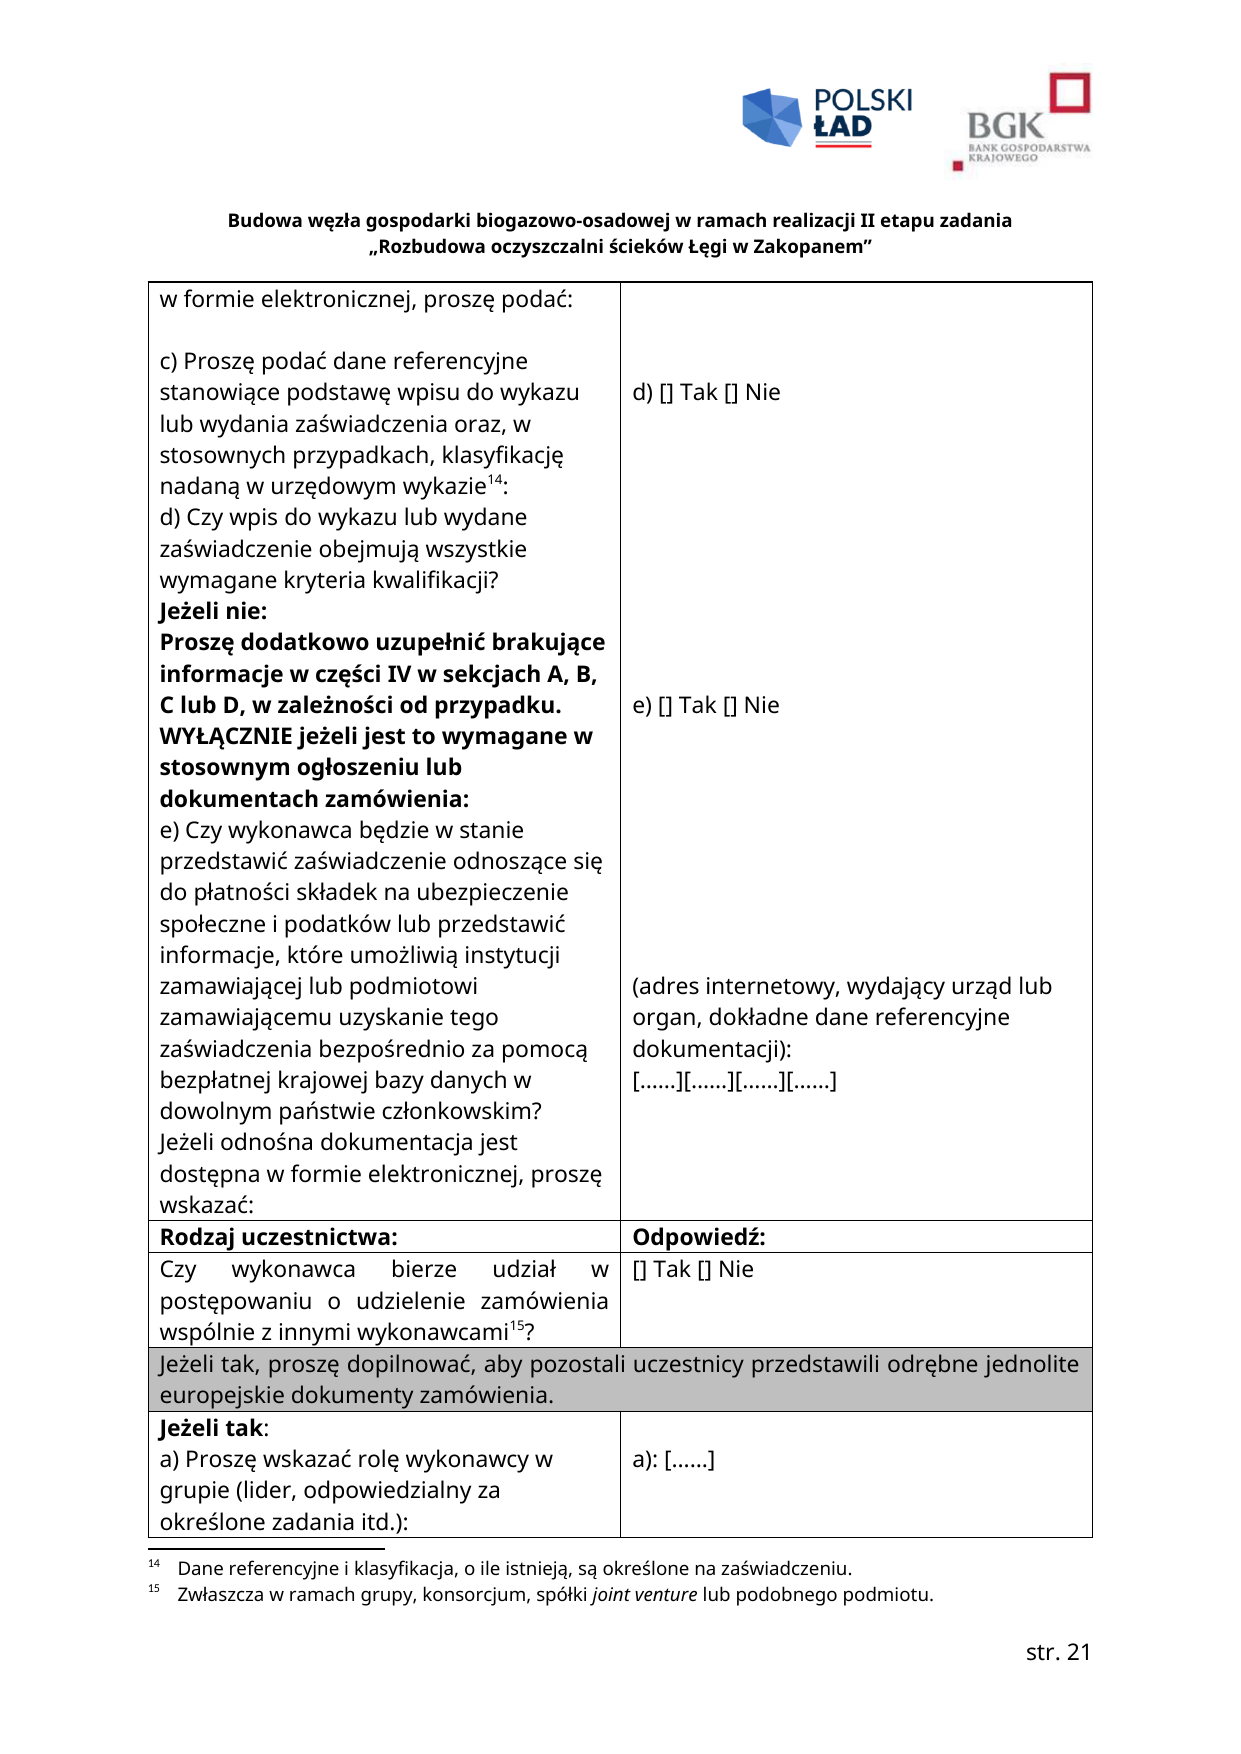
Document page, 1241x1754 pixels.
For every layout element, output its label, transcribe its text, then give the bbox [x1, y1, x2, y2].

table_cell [149, 283, 620, 1220]
table_cell Odpowiedź: [621, 1221, 1092, 1252]
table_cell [149, 1412, 620, 1537]
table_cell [621, 283, 1092, 1220]
table_cell Czy wykonawca bierze udział w postępowaniu o udzielenie zamówienia wspólnie z innymi wykonawcami? [149, 1253, 620, 1347]
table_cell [621, 1412, 1092, 1537]
table_cell Jeżeli tak, proszę dopilnować, aby pozostali uczestnicy przedstawili odrębne jednolite europejskie dokumenty zamówienia. [149, 1348, 1092, 1411]
table_cell [] Tak [] Nie [621, 1253, 1092, 1347]
table_cell Rodzaj uczestnictwa: [149, 1221, 620, 1252]
